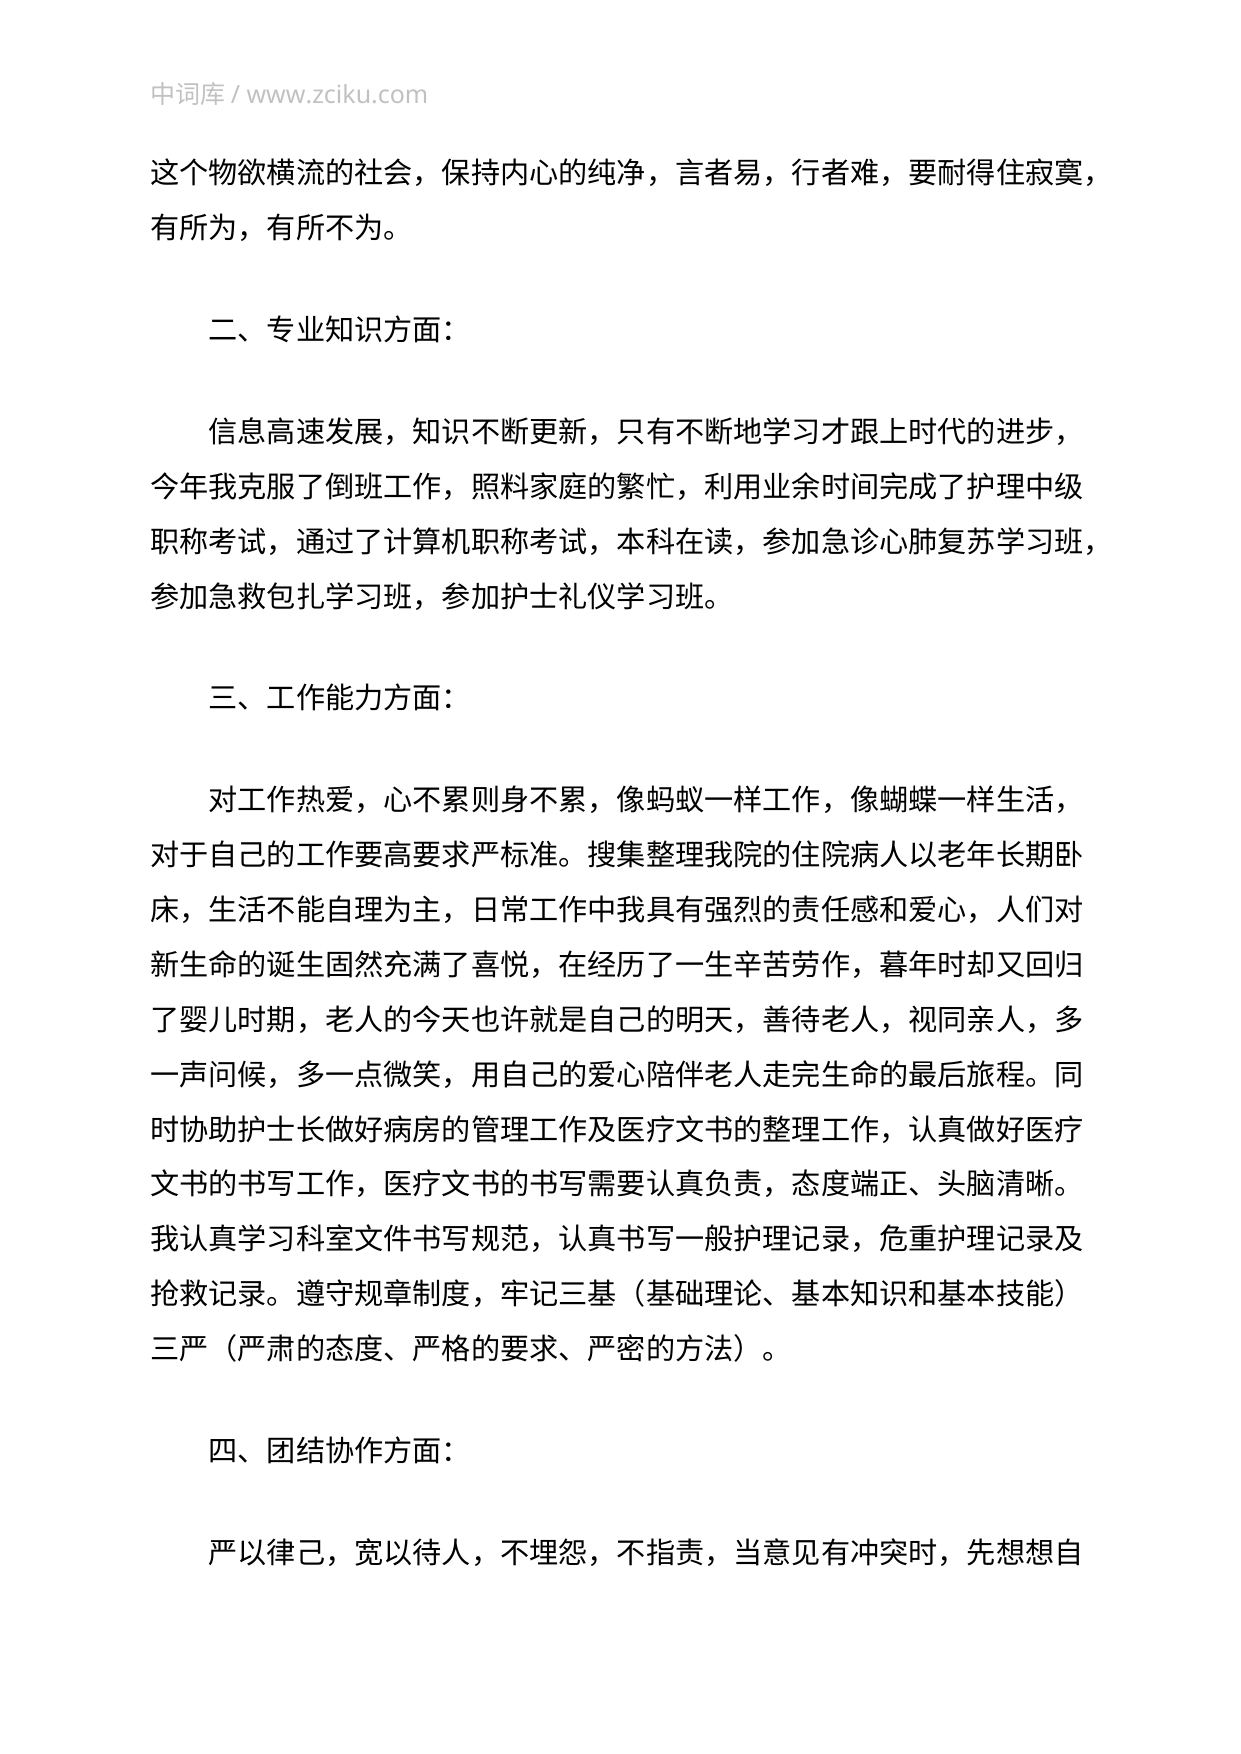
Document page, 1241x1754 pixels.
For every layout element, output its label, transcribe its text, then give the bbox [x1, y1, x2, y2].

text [150, 1529, 1090, 1571]
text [150, 150, 1090, 247]
text 四、团结协作方面： [150, 1427, 1090, 1470]
text 二、专业知识方面： [150, 307, 1090, 349]
text 对工作热爱，心不累则身不累，像蚂蚁一样工作，像蝴蝶一样生活，对于自己的工作要高要求严标准。搜集整理我院的住院病人以老年长期卧床，生活不能自理为主，日常工作中我具有强烈的责任感和爱心，人们对新生命的诞生固然充满了喜悦，在经历了一生辛苦劳作，暮年时却又回归了婴儿时期，老人的今天也许就是自己的明天，善待老人，视同亲人，多一声问候，多一点微笑，用自己的爱心陪伴老人走完生命的最后旅程。同时协助护士长做好病房的管理工作及医疗文书的整理工作，认真做好医疗文书的书写工作，医疗文书的书写需要认真负责，态度端正、头脑清晰。我认真学习科室文件书写规范，认真书写一般护理记录，危重护理记录及抢救记录。遵守规章制度，牢记三基（基础理论、基本知识和基本技能）三严（严肃的态度、严格的要求、严密的方法）。 [150, 777, 1090, 1368]
text 三、工作能力方面： [150, 675, 1090, 717]
text 信息高速发展，知识不断更新，只有不断地学习才跟上时代的进步，今年我克服了倒班工作，照料家庭的繁忙，利用业余时间完成了护理中级职称考试，通过了计算机职称考试，本科在读，参加急诊心肺复苏学习班，参加急救包扎学习班，参加护士礼仪学习班。 [150, 408, 1090, 615]
